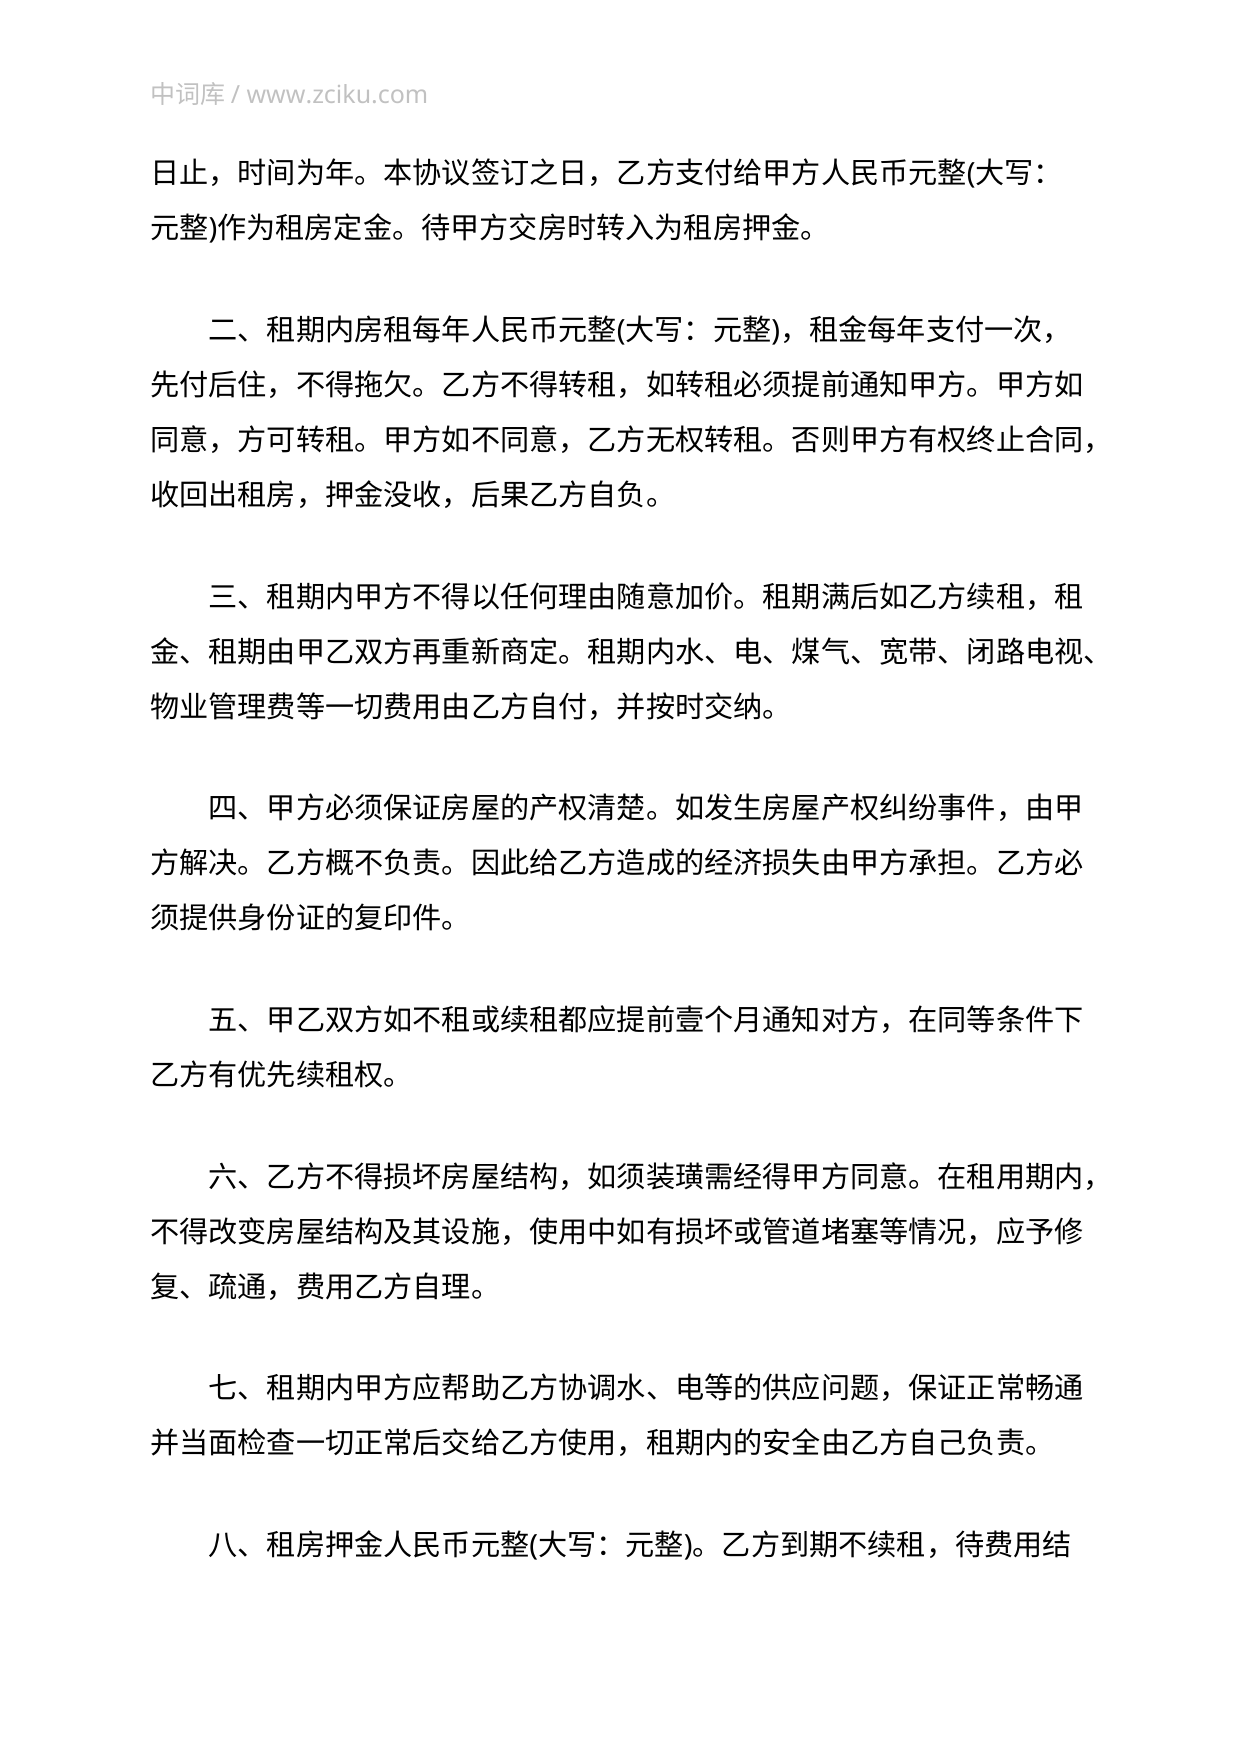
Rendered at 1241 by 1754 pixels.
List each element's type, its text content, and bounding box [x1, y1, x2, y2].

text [150, 150, 1090, 247]
text 五、甲乙双方如不租或续租都应提前壹个月通知对方，在同等条件下乙方有优先续租权。 [150, 997, 1090, 1094]
text 二、租期内房租每年人民币元整(大写：元整)，租金每年支付一次，先付后住，不得拖欠。乙方不得转租，如转租必须提前通知甲方。甲方如同意，方可转租。甲方如不同意，乙方无权转租。否则甲方有权终止合同，收回出租房，押金没收，后果乙方自负。 [150, 307, 1090, 514]
text 六、乙方不得损坏房屋结构，如须装璜需经得甲方同意。在租用期内，不得改变房屋结构及其设施，使用中如有损坏或管道堵塞等情况，应予修复、疏通，费用乙方自理。 [150, 1153, 1090, 1305]
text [150, 1522, 1090, 1564]
text 七、租期内甲方应帮助乙方协调水、电等的供应问题，保证正常畅通并当面检查一切正常后交给乙方使用，租期内的安全由乙方自己负责。 [150, 1365, 1090, 1462]
text 四、甲方必须保证房屋的产权清楚。如发生房屋产权纠纷事件，由甲方解决。乙方概不负责。因此给乙方造成的经济损失由甲方承担。乙方必须提供身份证的复印件。 [150, 785, 1090, 937]
text 三、租期内甲方不得以任何理由随意加价。租期满后如乙方续租，租金、租期由甲乙双方再重新商定。租期内水、电、煤气、宽带、闭路电视、物业管理费等一切费用由乙方自付，并按时交纳。 [150, 573, 1090, 726]
